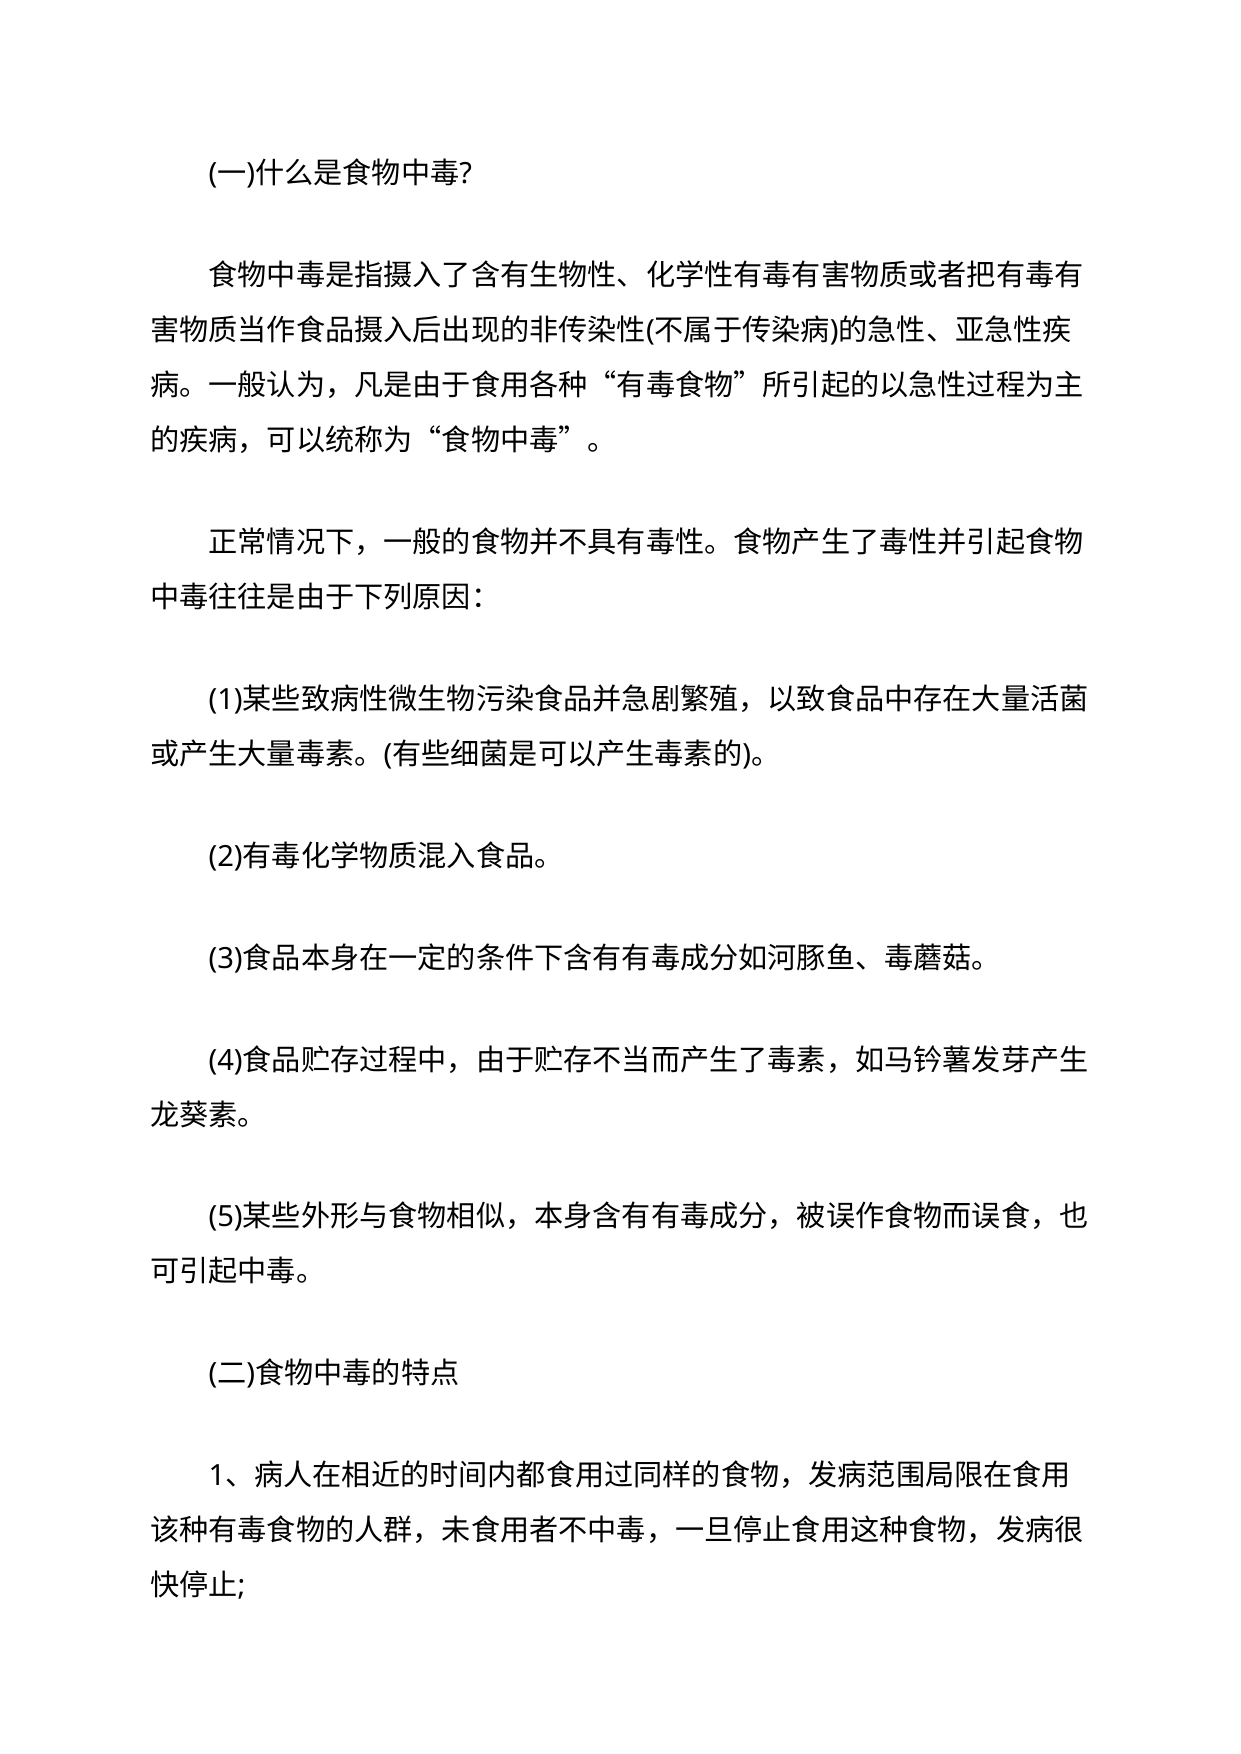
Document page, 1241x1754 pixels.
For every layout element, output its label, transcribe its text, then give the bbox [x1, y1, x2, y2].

text (二)食物中毒的特点 [150, 1350, 1090, 1392]
text 正常情况下，一般的食物并不具有毒性。食物产生了毒性并引起食物中毒往往是由于下列原因： [150, 518, 1090, 616]
text (一)什么是食物中毒? [150, 150, 1090, 192]
text 1、病人在相近的时间内都食用过同样的食物，发病范围局限在食用该种有毒食物的人群，未食用者不中毒，一旦停止食用这种食物，发病很快停止; [150, 1452, 1090, 1604]
text (2)有毒化学物质混入食品。 [150, 832, 1090, 874]
text (4)食品贮存过程中，由于贮存不当而产生了毒素，如马钤薯发芽产生龙葵素。 [150, 1036, 1090, 1133]
text (3)食品本身在一定的条件下含有有毒成分如河豚鱼、毒蘑菇。 [150, 934, 1090, 977]
text (1)某些致病性微生物污染食品并急剧繁殖，以致食品中存在大量活菌或产生大量毒素。(有些细菌是可以产生毒素的)。 [150, 675, 1090, 773]
text (5)某些外形与食物相似，本身含有有毒成分，被误作食物而误食，也可引起中毒。 [150, 1193, 1090, 1290]
text 食物中毒是指摄入了含有生物性、化学性有毒有害物质或者把有毒有害物质当作食品摄入后出现的非传染性(不属于传染病)的急性、亚急性疾病。一般认为，凡是由于食用各种“有毒食物”所引起的以急性过程为主的疾病，可以统称为“食物中毒”。 [150, 252, 1090, 459]
